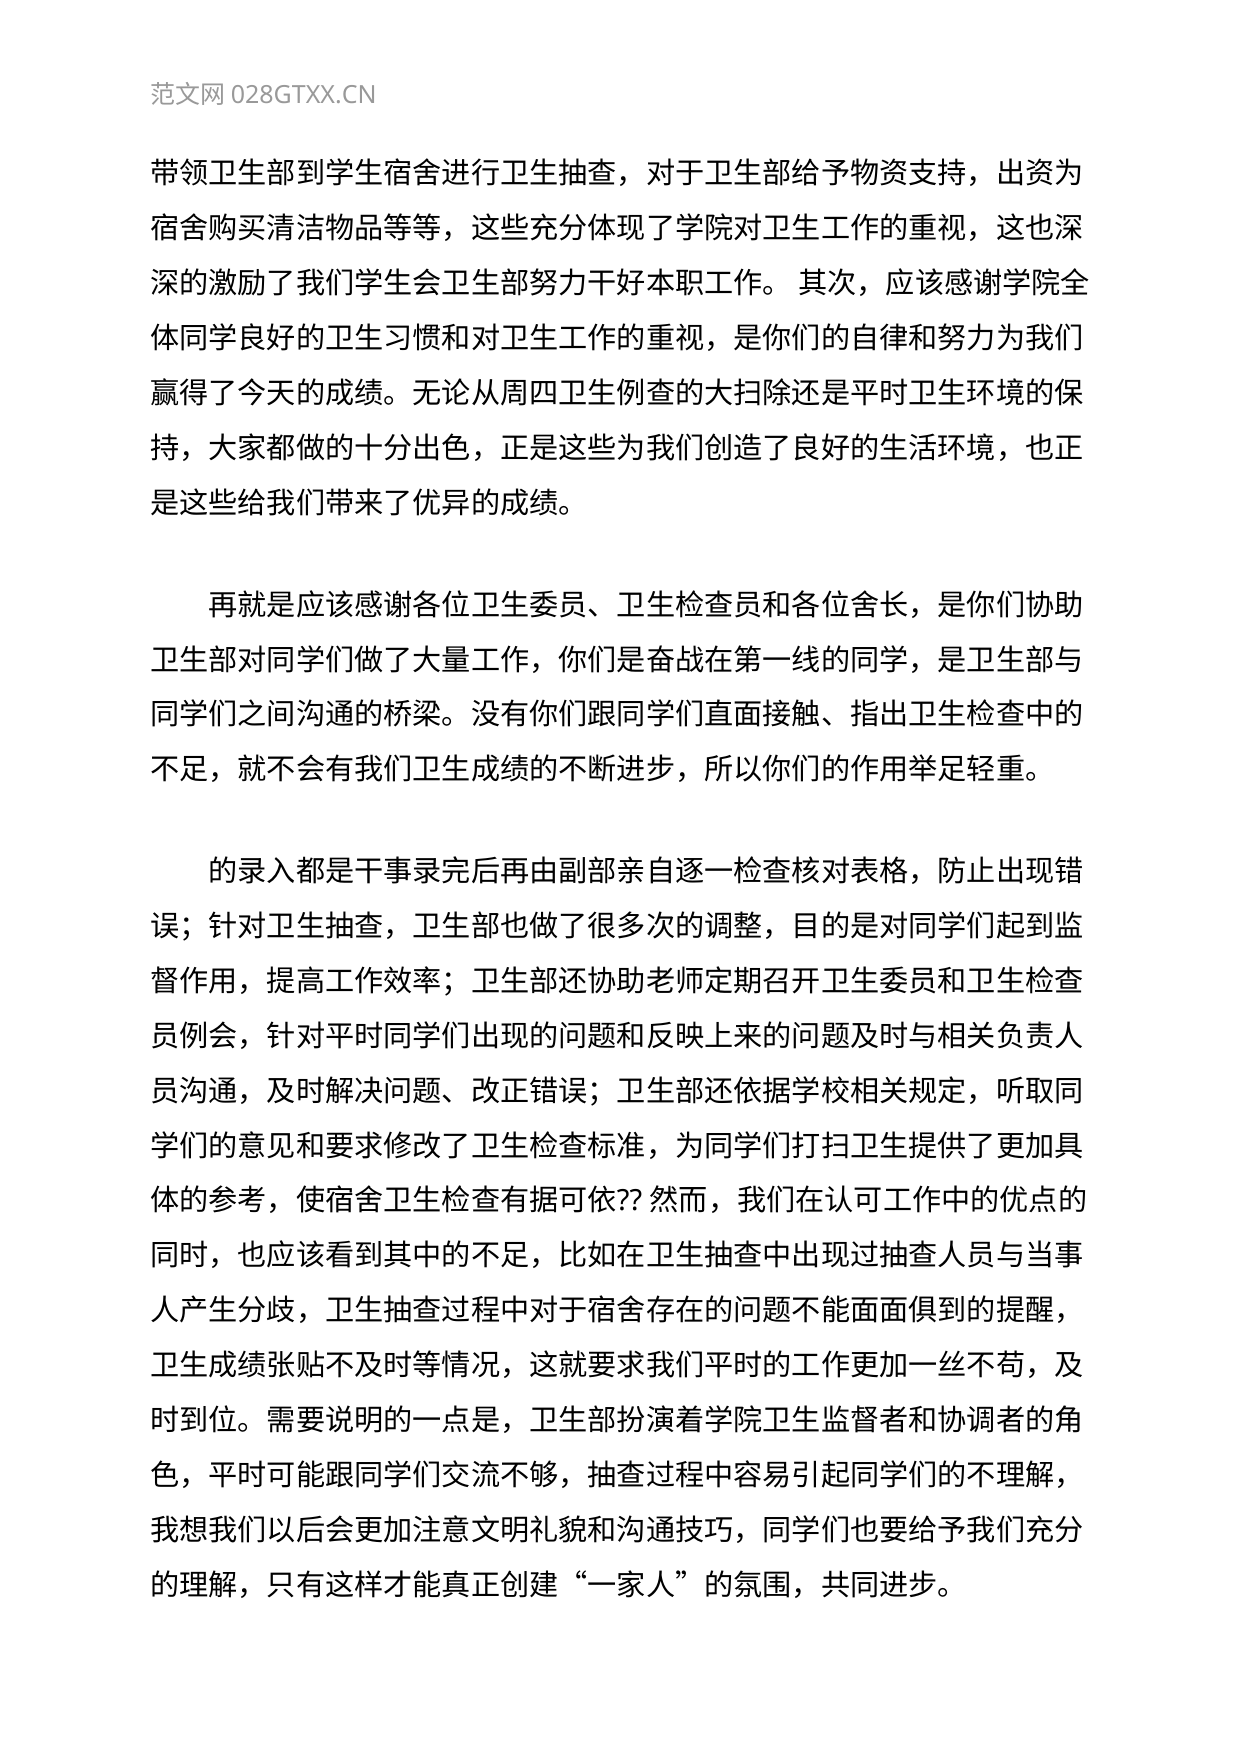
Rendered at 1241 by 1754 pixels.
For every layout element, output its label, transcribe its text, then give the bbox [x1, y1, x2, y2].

text 再就是应该感谢各位卫生委员、卫生检查员和各位舍长，是你们协助卫生部对同学们做了大量工作，你们是奋战在第一线的同学，是卫生部与同学们之间沟通的桥梁。没有你们跟同学们直面接触、指出卫生检查中的不足，就不会有我们卫生成绩的不断进步，所以你们的作用举足轻重。 [150, 581, 1090, 788]
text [150, 150, 1090, 522]
text 的录入都是干事录完后再由副部亲自逐一检查核对表格，防止出现错误；针对卫生抽查，卫生部也做了很多次的调整，目的是对同学们起到监督作用，提高工作效率；卫生部还协助老师定期召开卫生委员和卫生检查员例会，针对平时同学们出现的问题和反映上来的问题及时与相关负责人员沟通，及时解决问题、改正错误；卫生部还依据学校相关规定，听取同学们的意见和要求修改了卫生检查标准，为同学们打扫卫生提供了更加具体的参考，使宿舍卫生检查有据可依?? 然而，我们在认可工作中的优点的同时，也应该看到其中的不足，比如在卫生抽查中出现过抽查人员与当事人产生分歧，卫生抽查过程中对于宿舍存在的问题不能面面俱到的提醒，卫生成绩张贴不及时等情况，这就要求我们平时的工作更加一丝不苟，及时到位。需要说明的一点是，卫生部扮演着学院卫生监督者和协调者的角色，平时可能跟同学们交流不够，抽查过程中容易引起同学们的不理解，我想我们以后会更加注意文明礼貌和沟通技巧，同学们也要给予我们充分的理解，只有这样才能真正创建“一家人”的氛围，共同进步。 [150, 848, 1090, 1604]
